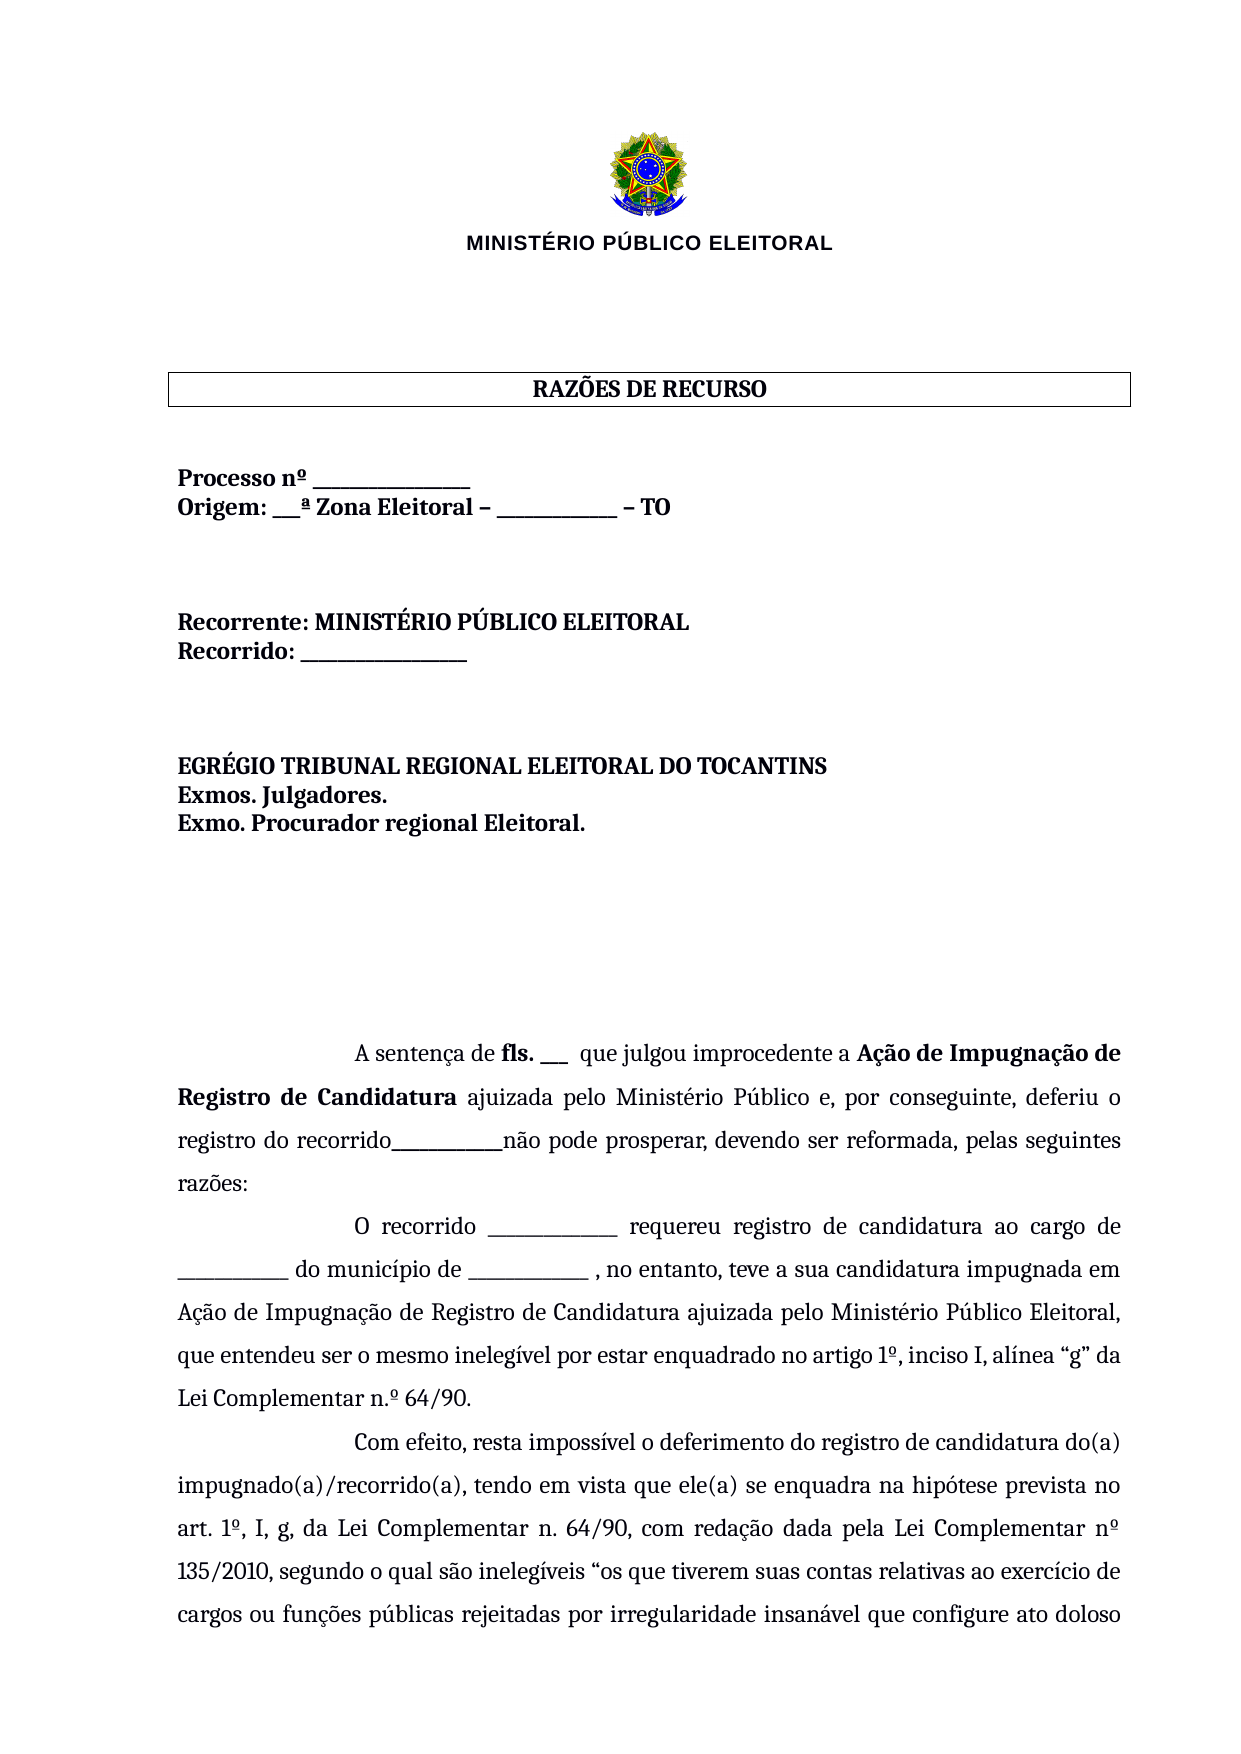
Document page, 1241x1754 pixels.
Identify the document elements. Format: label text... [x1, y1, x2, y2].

text RAZÕES DE RECURSO [169, 373, 1130, 406]
text Recorrente: MINISTÉRIO PÚBLICO ELEITORAL [177, 608, 1122, 637]
text Exmo. Procurador regional Eleitoral. [177, 809, 1122, 838]
text Recorrido: __________________ [177, 637, 1122, 666]
text O recorrido ______________ requereu registro de candidatura ao cargo de ____________ do município de _____________ , no entanto, teve a sua candidatura impugnada em Ação de Impugnação de Registro de Candidatura ajuizada pelo Ministério Público Eleitoral, que entendeu ser o mesmo inelegível por estar enquadrado no artigo 1º, inciso I, alínea “g” da Lei Complementar n.º 64/90. [177, 1212, 1122, 1413]
text Processo nº _________________ [177, 464, 1122, 493]
text Exmos. Julgadores. [177, 781, 1122, 809]
text EGRÉGIO TRIBUNAL REGIONAL ELEITORAL DO TOCANTINS [177, 752, 1122, 781]
picture [609, 131, 690, 217]
text A sentença de fls. ___ que julgou improcedente a Ação de Impugnação de Registro de Candidatura ajuizada pelo Ministério Público e, por conseguinte, deferiu o registro do recorrido____________não pode prosperar, devendo ser reformada, pelas seguintes razões: [177, 1039, 1122, 1197]
text Origem: ___ª Zona Eleitoral – _____________ – TO [177, 493, 1122, 522]
